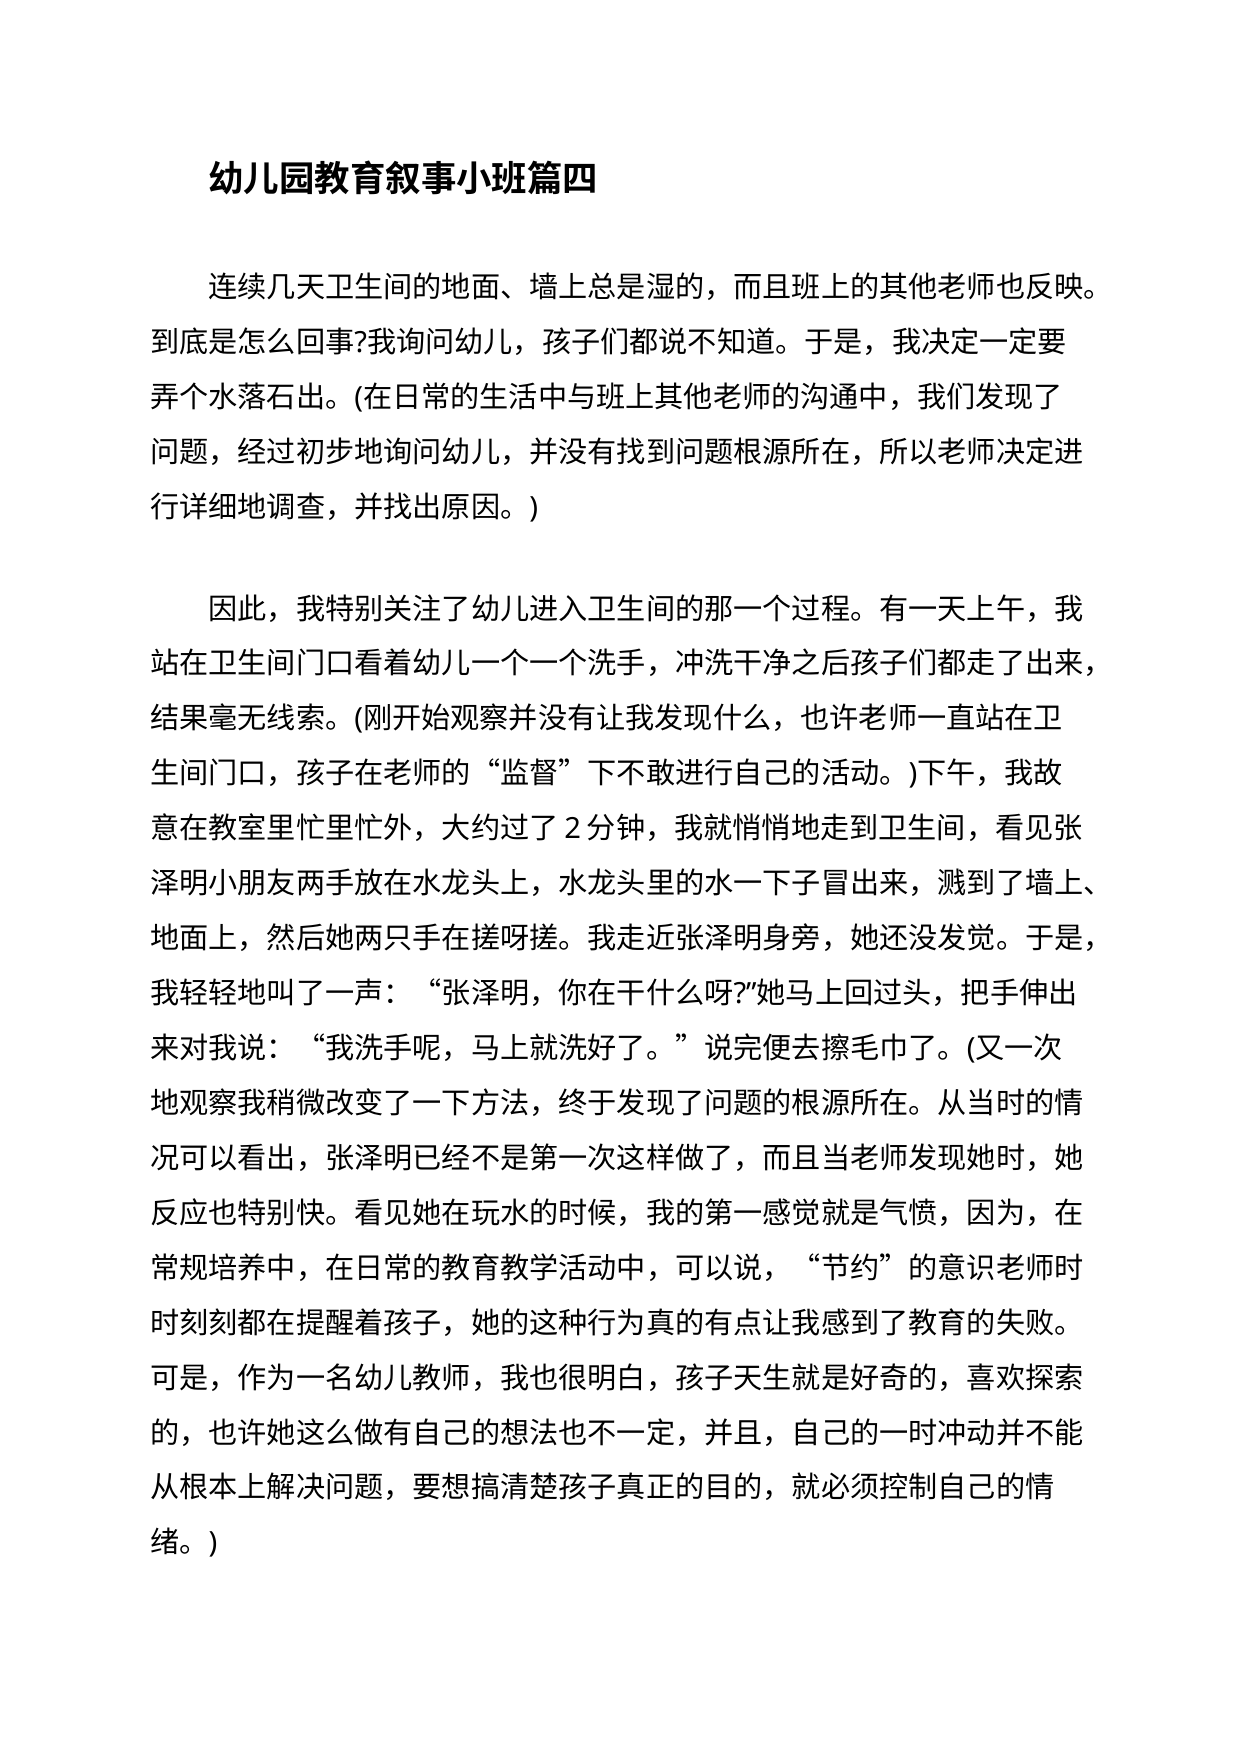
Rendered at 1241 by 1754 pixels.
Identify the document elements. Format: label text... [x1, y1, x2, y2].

text 幼儿园教育叙事小班篇四 [150, 150, 1090, 201]
text 连续几天卫生间的地面、墙上总是湿的，而且班上的其他老师也反映。到底是怎么回事?我询问幼儿，孩子们都说不知道。于是，我决定一定要弄个水落石出。(在日常的生活中与班上其他老师的沟通中，我们发现了问题，经过初步地询问幼儿，并没有找到问题根源所在，所以老师决定进行详细地调查，并找出原因。) [150, 263, 1090, 526]
text 因此，我特别关注了幼儿进入卫生间的那一个过程。有一天上午，我站在卫生间门口看着幼儿一个一个洗手，冲洗干净之后孩子们都走了出来，结果毫无线索。(刚开始观察并没有让我发现什么，也许老师一直站在卫生间门口，孩子在老师的“监督”下不敢进行自己的活动。)下午，我故意在教室里忙里忙外，大约过了2分钟，我就悄悄地走到卫生间，看见张泽明小朋友两手放在水龙头上，水龙头里的水一下子冒出来，溅到了墙上、地面上，然后她两只手在搓呀搓。我走近张泽明身旁，她还没发觉。于是，我轻轻地叫了一声：“张泽明，你在干什么呀?”她马上回过头，把手伸出来对我说：“我洗手呢，马上就洗好了。”说完便去擦毛巾了。(又一次地观察我稍微改变了一下方法，终于发现了问题的根源所在。从当时的情况可以看出，张泽明已经不是第一次这样做了，而且当老师发现她时，她反应也特别快。看见她在玩水的时候，我的第一感觉就是气愤，因为，在常规培养中，在日常的教育教学活动中，可以说，“节约”的意识老师时时刻刻都在提醒着孩子，她的这种行为真的有点让我感到了教育的失败。可是，作为一名幼儿教师，我也很明白，孩子天生就是好奇的，喜欢探索的，也许她这么做有自己的想法也不一定，并且，自己的一时冲动并不能从根本上解决问题，要想搞清楚孩子真正的目的，就必须控制自己的情绪。) [150, 585, 1090, 1561]
